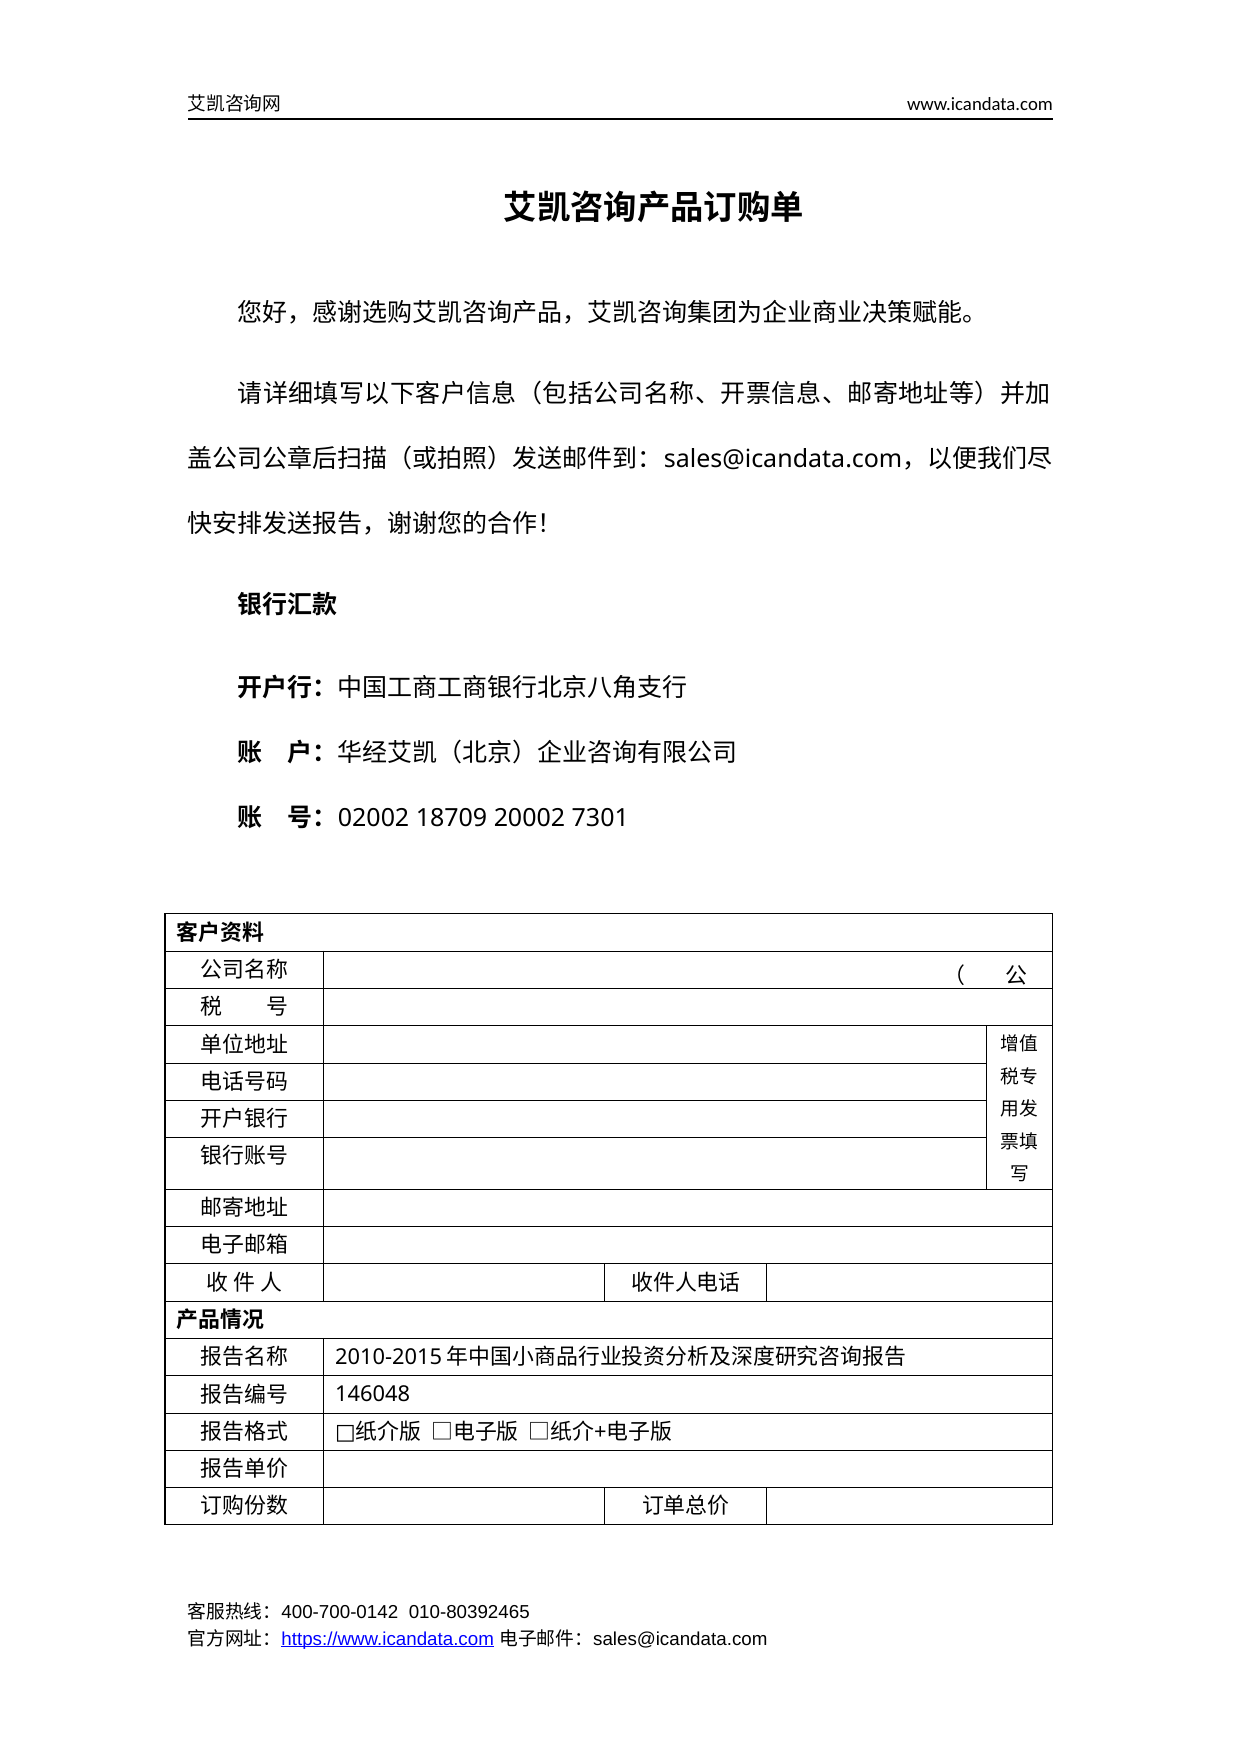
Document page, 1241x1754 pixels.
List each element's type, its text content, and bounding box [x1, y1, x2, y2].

table_cell 电子邮箱 [166, 1227, 323, 1263]
text 开户行：中国工商工商银行北京八角支行 [187, 653, 1053, 718]
table_cell 电话号码 [166, 1064, 323, 1100]
table_cell 收件人电话 [605, 1264, 766, 1301]
text 账 户：华经艾凯（北京）企业咨询有限公司 [187, 718, 1053, 783]
table_cell 银行账号 [166, 1138, 323, 1189]
table_cell 报告编号 [166, 1376, 323, 1412]
table_cell 单位地址 [166, 1026, 323, 1062]
table_cell 增值税专用发票填写 [987, 1026, 1052, 1189]
table_header 客户资料 [166, 914, 1052, 951]
table_cell 报告名称 [166, 1339, 323, 1375]
table_cell 146048 [324, 1376, 1052, 1412]
table_cell [324, 1451, 1052, 1487]
text 账 号：02002 18709 20002 7301 [187, 783, 1053, 848]
table_cell [324, 1488, 604, 1524]
table_cell [767, 1264, 1052, 1301]
text 请详细填写以下客户信息（包括公司名称、开票信息、邮寄地址等）并加盖公司公章后扫描（或拍照）发送邮件到：sales@icandata.com，以便我们尽快安排发送报告，谢谢您的合作！ [187, 359, 1053, 554]
table_cell [767, 1488, 1052, 1524]
table_cell [324, 1026, 986, 1062]
table_cell [324, 1138, 986, 1189]
table_cell 产品情况 [166, 1302, 1052, 1338]
table_cell [324, 1190, 1052, 1226]
text 艾凯咨询产品订购单 [187, 172, 1053, 237]
table_cell 税 号 [166, 989, 323, 1025]
table_cell □纸介版 □电子版 □纸介+电子版 [324, 1414, 1052, 1450]
table_cell [324, 1264, 604, 1301]
table_cell 订购份数 [166, 1488, 323, 1524]
table_cell 报告单价 [166, 1451, 323, 1487]
table_cell 订单总价 [605, 1488, 766, 1524]
table_cell [324, 952, 1052, 988]
table_cell 公司名称 [166, 952, 323, 988]
table_cell [324, 1101, 986, 1137]
text 银行汇款 [187, 570, 1053, 635]
table_cell [324, 989, 1052, 1025]
table_cell 开户银行 [166, 1101, 323, 1137]
table_cell 2010-2015年中国小商品行业投资分析及深度研究咨询报告 [324, 1339, 1052, 1375]
text 您好，感谢选购艾凯咨询产品，艾凯咨询集团为企业商业决策赋能。 [187, 278, 1053, 343]
table_cell 收 件 人 [166, 1264, 323, 1301]
table_cell 报告格式 [166, 1414, 323, 1450]
table_cell [324, 1064, 986, 1100]
table_cell [324, 1227, 1052, 1263]
table_cell 邮寄地址 [166, 1190, 323, 1226]
